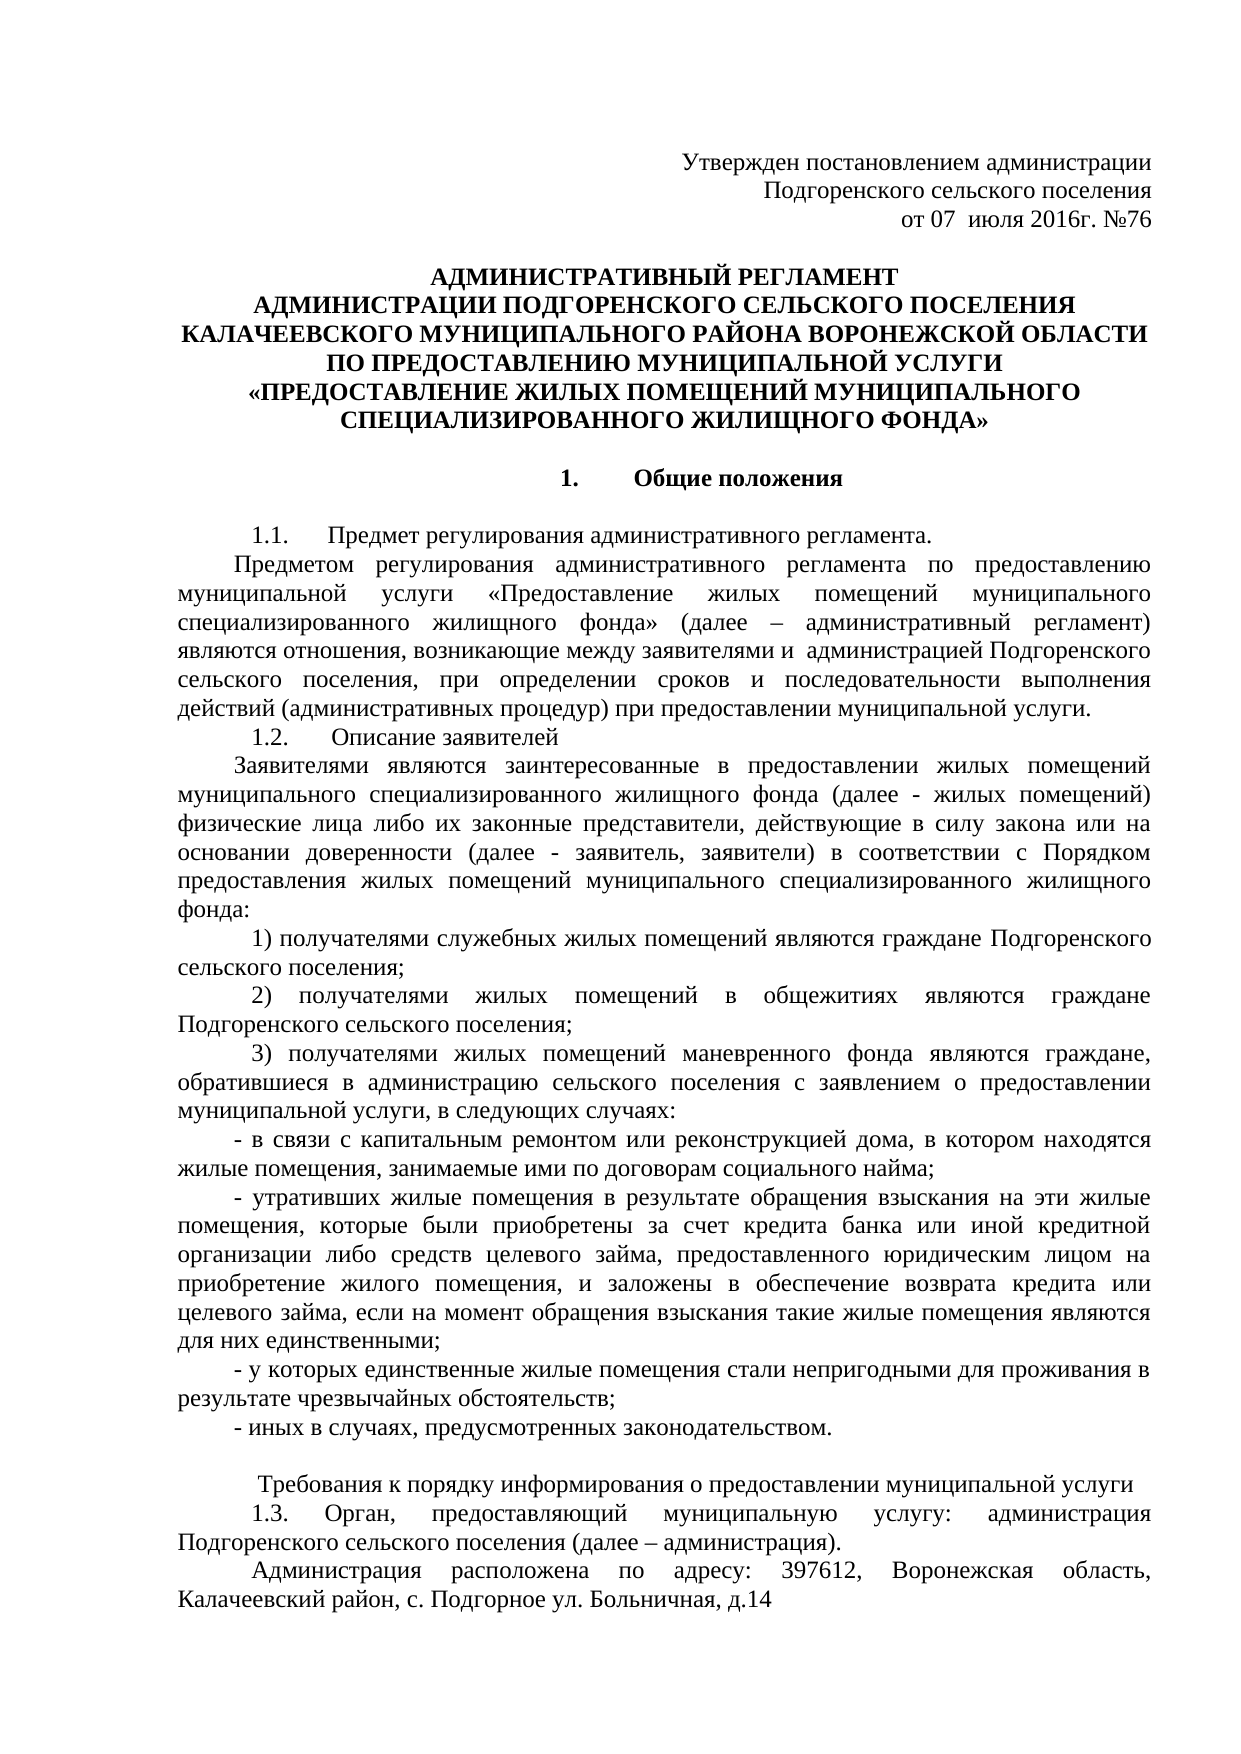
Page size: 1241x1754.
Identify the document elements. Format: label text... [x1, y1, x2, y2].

list Описание заявителей [177, 722, 1152, 751]
text - у которых единственные жилые помещения стали непригодными для проживания в результате чрезвычайных обстоятельств; [177, 1354, 1152, 1412]
text Заявителями являются заинтересованные в предоставлении жилых помещений муниципального специализированного жилищного фонда (далее - жилых помещений) физические лица либо их законные представители, действующие в силу закона или на основании доверенности (далее - заявитель, заявители) в соответствии с Порядком предоставления жилых помещений муниципального специализированного жилищного фонда: [177, 751, 1152, 923]
text - утративших жилые помещения в результате обращения взыскания на эти жилые помещения, которые были приобретены за счет кредита банка или иной кредитной организации либо средств целевого займа, предоставленного юридическим лицом на приобретение жилого помещения, и заложены в обеспечение возврата кредита или целевого займа, если на момент обращения взыскания такие жилые помещения являются для них единственными; [177, 1182, 1152, 1354]
text «ПРЕДОСТАВЛЕНИЕ ЖИЛЫХ ПОМЕЩЕНИЙ МУНИЦИПАЛЬНОГО СПЕЦИАЛИЗИРОВАННОГО ЖИЛИЩНОГО ФОНДА» [177, 377, 1152, 434]
text 3) получателями жилых помещений маневренного фонда являются граждане, обратившиеся в администрацию сельского поселения с заявлением о предоставлении муниципальной услуги, в следующих случаях: [177, 1038, 1152, 1124]
text 2) получателями жилых помещений в общежитиях являются граждане Подгоренского сельского поселения; [177, 981, 1152, 1038]
text Подгоренского сельского поселения [177, 176, 1152, 204]
text от 07 июля 2016г. №76 [177, 204, 1152, 233]
text Администрация расположена по адресу: 397612, Воронежская область, Калачеевский район, с. Подгорное ул. Больничная, д.14 [177, 1556, 1152, 1613]
text АДМИНИСТРАЦИИ ПОДГОРЕНСКОГО СЕЛЬСКОГО ПОСЕЛЕНИЯ КАЛАЧЕЕВСКОГО МУНИЦИПАЛЬНОГО РАЙОНА ВОРОНЕЖСКОЙ ОБЛАСТИ [177, 291, 1152, 348]
text Утвержден постановлением администрации [177, 147, 1152, 176]
text Предметом регулирования административного регламента по предоставлению муниципальной услуги «Предоставление жилых помещений муниципального специализированного жилищного фонда» (далее – административный регламент) являются отношения, возникающие между заявителями и администрацией Подгоренского сельского поселения, при определении сроков и последовательности выполнения действий (административных процедур) при предоставлении муниципальной услуги. [177, 549, 1152, 722]
text АДМИНИСТРАТИВНЫЙ РЕГЛАМЕНТ [177, 262, 1152, 291]
text 1) получателями служебных жилых помещений являются граждане Подгоренского сельского поселения; [177, 923, 1152, 981]
text 1.3. Орган, предоставляющий муниципальную услугу: администрация Подгоренского сельского поселения (далее – администрация). [177, 1498, 1152, 1556]
list Общие положения [177, 463, 1152, 492]
text - в связи с капитальным ремонтом или реконструкцией дома, в котором находятся жилые помещения, занимаемые ими по договорам социального найма; [177, 1124, 1152, 1182]
text ПО ПРЕДОСТАВЛЕНИЮ МУНИЦИПАЛЬНОЙ УСЛУГИ [177, 348, 1152, 377]
list Предмет регулирования административного регламента. [177, 521, 1152, 549]
text Требования к порядку информирования о предоставлении муниципальной услуги [177, 1469, 1152, 1498]
text - иных в случаях, предусмотренных законодательством. [177, 1412, 1152, 1441]
